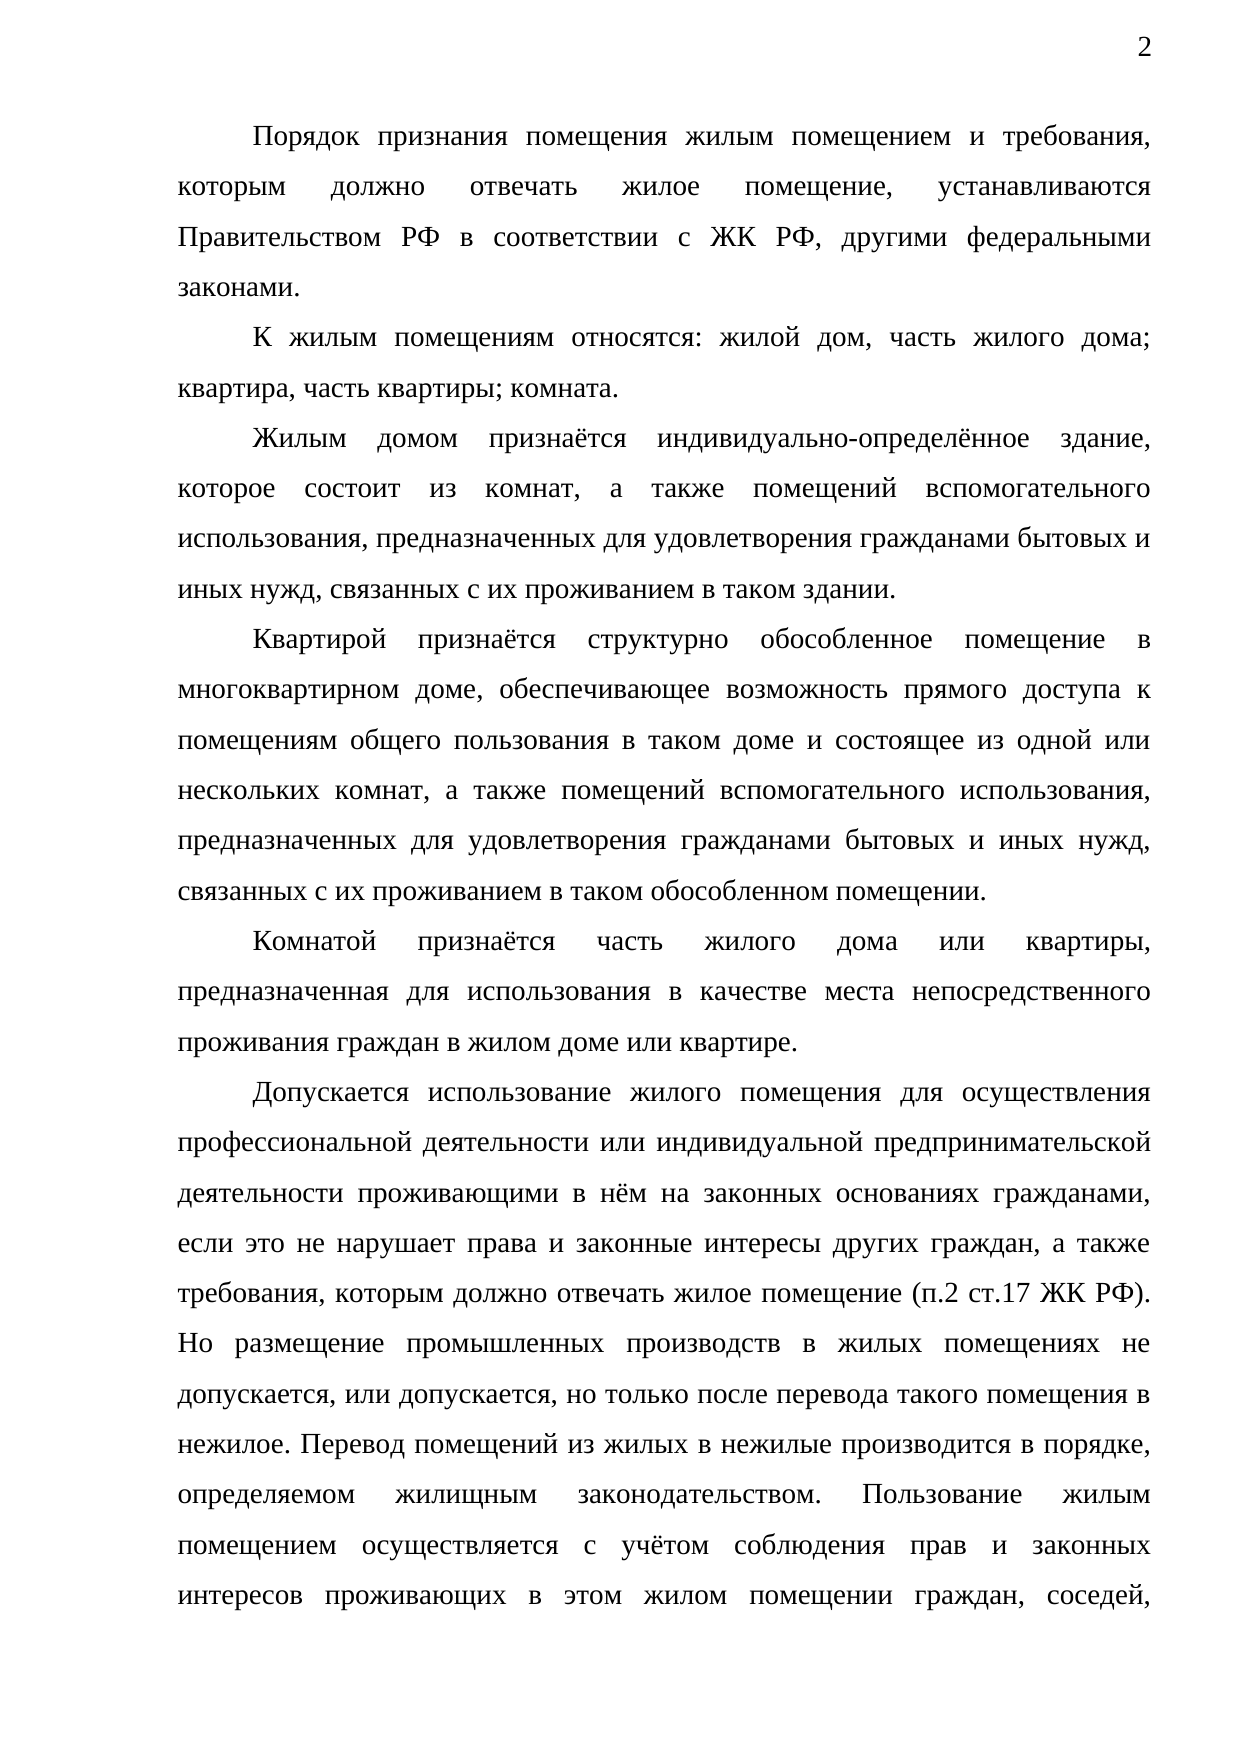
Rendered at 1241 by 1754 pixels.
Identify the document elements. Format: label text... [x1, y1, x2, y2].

text Порядок признания помещения жилым помещением и требования, которым должно отвечать жилое помещение, устанавливаются Правительством РФ в соответствии с ЖК РФ, другими федеральными законами. [177, 118, 1152, 303]
text Квартирой признаётся структурно обособленное помещение в многоквартирном доме, обеспечивающее возможность прямого доступа к помещениям общего пользования в таком доме и состоящее из одной или нескольких комнат, а также помещений вспомогательного использования, предназначенных для удовлетворения гражданами бытовых и иных нужд, связанных с их проживанием в таком обособленном помещении. [177, 621, 1152, 906]
text Жилым домом признаётся индивидуально-определённое здание, которое состоит из комнат, а также помещений вспомогательного использования, предназначенных для удовлетворения гражданами бытовых и иных нужд, связанных с их проживанием в таком здании. [177, 420, 1152, 604]
text Комнатой признаётся часть жилого дома или квартиры, предназначенная для использования в качестве места непосредственного проживания граждан в жилом доме или квартире. [177, 923, 1152, 1057]
text К жилым помещениям относятся: жилой дом, часть жилого дома; квартира, часть квартиры; комната. [177, 319, 1152, 403]
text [177, 1074, 1152, 1611]
